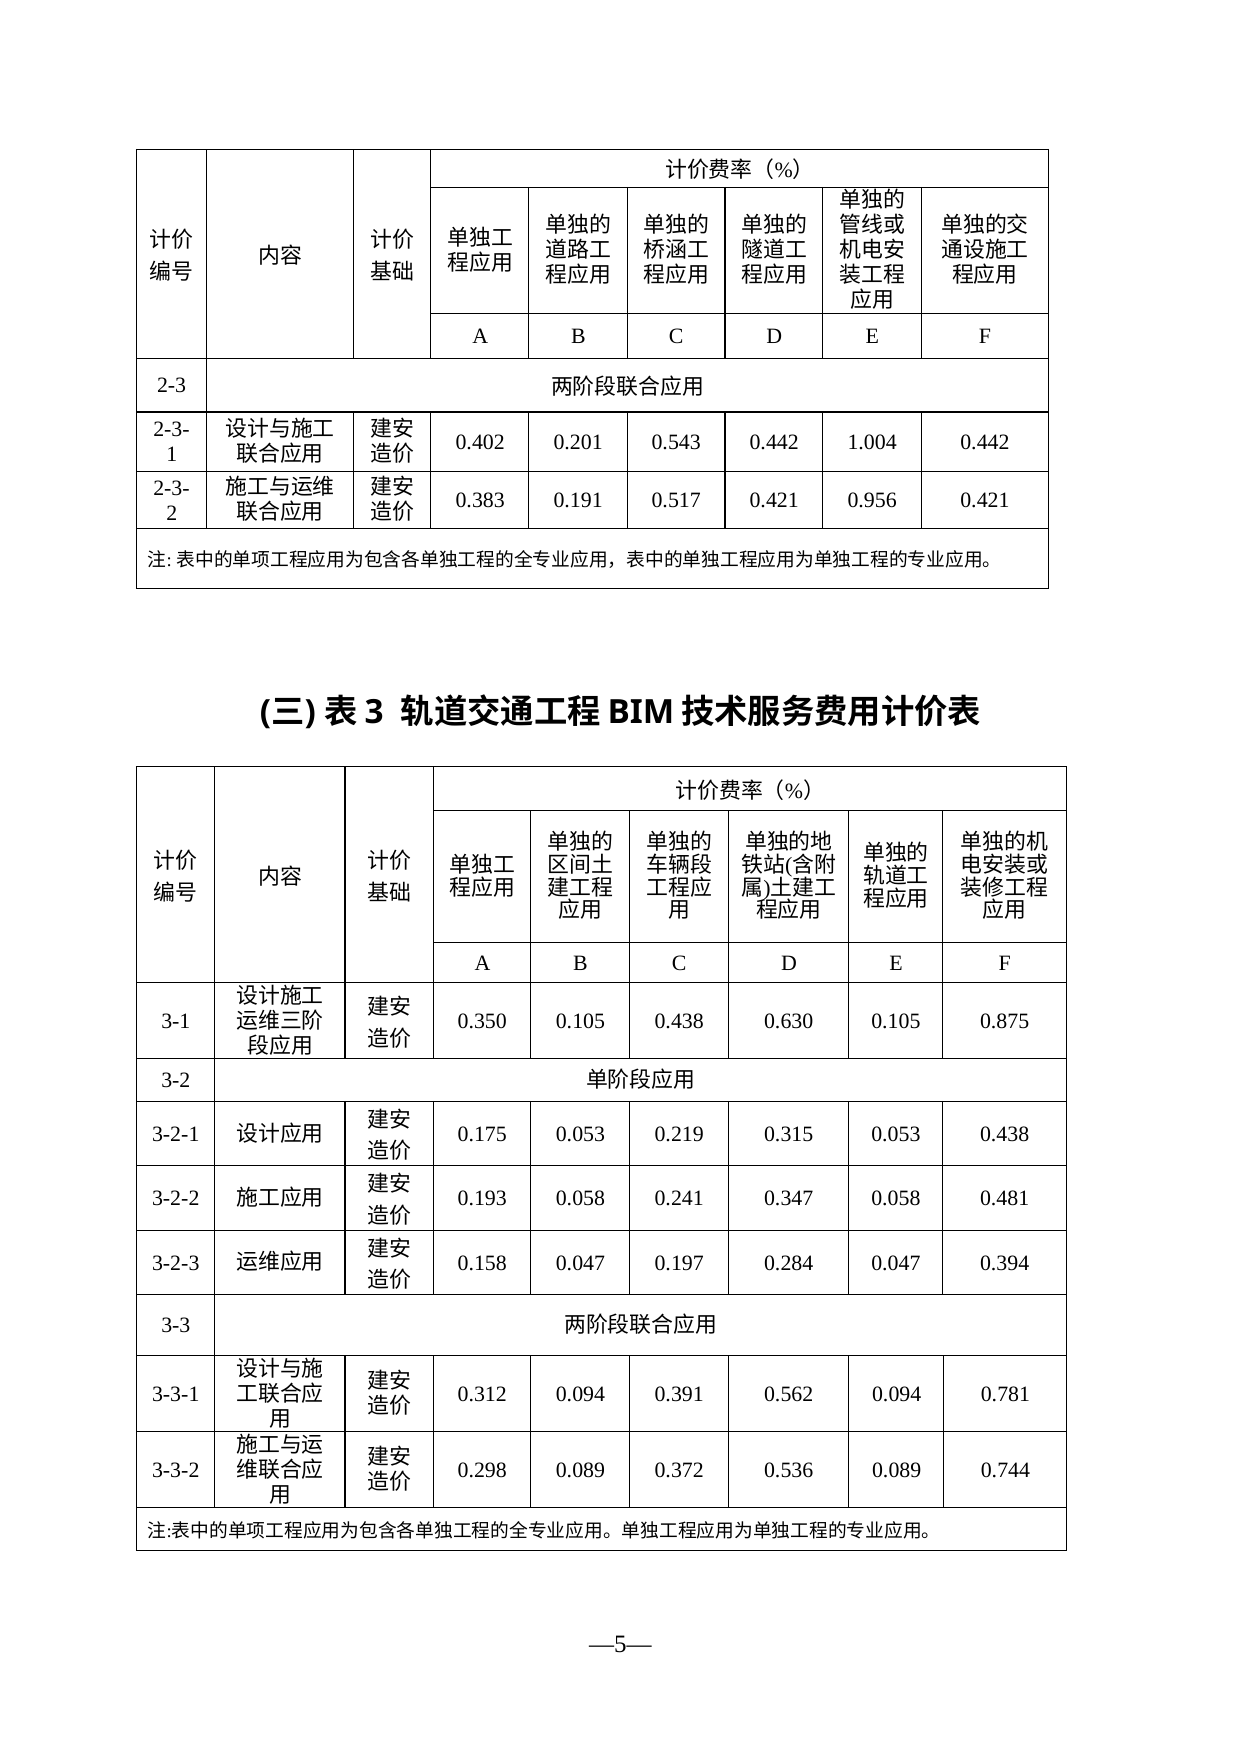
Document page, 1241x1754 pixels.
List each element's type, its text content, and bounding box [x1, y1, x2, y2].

table_cell 0.383 [431, 472, 528, 528]
table_cell 施工与运维联合应用 [207, 472, 353, 528]
table_cell 3-2-1 [137, 1102, 214, 1165]
table_cell 0.312 [434, 1356, 530, 1431]
table_cell 3-2-2 [137, 1166, 214, 1229]
table_cell 0.105 [531, 983, 629, 1058]
table_cell 运维应用 [215, 1231, 344, 1294]
table_header 计价编号 [137, 150, 206, 358]
table_cell A [431, 314, 528, 358]
table_cell 0.442 [726, 413, 822, 471]
table_cell 0.394 [943, 1231, 1066, 1294]
table_cell E [823, 314, 921, 358]
table_cell 2-3 [137, 359, 206, 411]
table_cell 建安造价 [354, 472, 430, 528]
table_cell 0.193 [434, 1166, 530, 1229]
table_cell 3-2-3 [137, 1231, 214, 1294]
table_cell 单独的交通设施工程应用 [922, 188, 1048, 313]
table_cell 0.191 [529, 472, 627, 528]
table_cell 0.089 [849, 1432, 943, 1507]
table_cell 施工应用 [215, 1166, 344, 1229]
table_cell 建安 造价 [346, 1356, 433, 1431]
table_cell 0.543 [628, 413, 724, 471]
table_cell 0.744 [944, 1432, 1066, 1507]
table_cell 0.347 [729, 1166, 848, 1229]
table_cell 0.875 [943, 983, 1066, 1058]
table_cell 0.438 [943, 1102, 1066, 1165]
table_cell D [729, 943, 848, 982]
table_header 计价基础 [354, 150, 430, 358]
table_cell 0.094 [849, 1356, 943, 1431]
table_cell 0.562 [729, 1356, 848, 1431]
table_cell 单阶段应用 [215, 1059, 1066, 1101]
table_cell E [849, 943, 942, 982]
table_cell 单独工程应用 [431, 188, 528, 313]
table_cell 0.053 [849, 1102, 942, 1165]
table_cell 建安 造价 [346, 1432, 433, 1507]
table_cell 0.298 [434, 1432, 530, 1507]
table_cell 0.481 [943, 1166, 1066, 1229]
table_cell 0.781 [944, 1356, 1066, 1431]
table_cell 施工与运维联合应用 [215, 1432, 344, 1507]
table_cell 0.201 [529, 413, 627, 471]
table_cell 建安造价 [354, 413, 430, 471]
table_cell 0.105 [849, 983, 942, 1058]
table_cell 建安 造价 [346, 983, 433, 1058]
table_cell 0.158 [434, 1231, 530, 1294]
table_cell 0.219 [630, 1102, 728, 1165]
table_cell 单独的轨道工程应用 [849, 811, 942, 942]
table_cell 单独的桥涵工程应用 [628, 188, 724, 313]
table_cell D [726, 314, 822, 358]
table_cell 0.094 [531, 1356, 629, 1431]
table_cell 3-3-1 [137, 1356, 214, 1431]
table_cell 3-3-2 [137, 1432, 214, 1507]
table_cell 建安 造价 [346, 1166, 433, 1229]
table_cell 单独的地铁站(含附属)土建工程应用 [729, 811, 848, 942]
table_cell 单独的机电安装或装修工程应用 [943, 811, 1066, 942]
table_cell 3-1 [137, 983, 214, 1058]
table_cell 0.047 [849, 1231, 942, 1294]
table_cell C [630, 943, 728, 982]
table_cell 设计与施工联合应用 [207, 413, 353, 471]
table_cell 0.630 [729, 983, 848, 1058]
table_cell 两阶段联合应用 [215, 1295, 1066, 1355]
table_cell 0.350 [434, 983, 530, 1058]
table_header 计价编号 [137, 767, 214, 982]
table_cell F [922, 314, 1048, 358]
table_header 计价费率（%） [431, 150, 1048, 187]
table_cell 0.421 [726, 472, 822, 528]
text (三) 表3 轨道交通工程BIM技术服务费用计价表 [148, 677, 1092, 742]
table_cell 0.956 [823, 472, 921, 528]
table_cell 设计应用 [215, 1102, 344, 1165]
table_cell 0.517 [628, 472, 724, 528]
table_cell 2-3-1 [137, 413, 206, 471]
table_cell 0.315 [729, 1102, 848, 1165]
table_cell 0.197 [630, 1231, 728, 1294]
table_cell 单独的隧道工程应用 [726, 188, 822, 313]
table_cell C [628, 314, 724, 358]
table_cell B [529, 314, 627, 358]
table_cell 建安 造价 [346, 1231, 433, 1294]
table_cell 2-3-2 [137, 472, 206, 528]
table_cell 两阶段联合应用 [207, 359, 1048, 411]
table_cell 0.402 [431, 413, 528, 471]
table_cell 设计与施工联合应用 [215, 1356, 344, 1431]
table_cell 设计施工运维三阶段应用 [215, 983, 344, 1058]
table_header 计价 基础 [346, 767, 433, 982]
table_cell B [531, 943, 629, 982]
table_cell 0.058 [531, 1166, 629, 1229]
table_cell 1.004 [823, 413, 921, 471]
table_cell F [943, 943, 1066, 982]
table_cell 0.391 [630, 1356, 728, 1431]
table_cell 0.536 [729, 1432, 848, 1507]
table_cell 0.053 [531, 1102, 629, 1165]
table_cell A [434, 943, 530, 982]
table_cell 注:表中的单项工程应用为包含各单独工程的全专业应用。单独工程应用为单独工程的专业应用。 [137, 1508, 1066, 1550]
table_cell 0.047 [531, 1231, 629, 1294]
table_header 计价费率（%） [434, 767, 1066, 810]
table_cell 0.089 [531, 1432, 629, 1507]
table_cell 建安 造价 [346, 1102, 433, 1165]
table_cell 0.421 [922, 472, 1048, 528]
table_cell 单独的车辆段工程应用 [630, 811, 728, 942]
table_cell 单独的区间土建工程应用 [531, 811, 629, 942]
table_cell 单独工程应用 [434, 811, 530, 942]
table_cell 0.442 [922, 413, 1048, 471]
table_cell 注: 表中的单项工程应用为包含各单独工程的全专业应用，表中的单独工程应用为单独工程的专业应用。 [137, 529, 1048, 588]
table_cell 0.284 [729, 1231, 848, 1294]
table_cell 0.372 [630, 1432, 728, 1507]
table_cell 0.058 [849, 1166, 942, 1229]
table_header 内容 [215, 767, 344, 982]
table_cell 3-2 [137, 1059, 214, 1101]
table_cell 0.241 [630, 1166, 728, 1229]
table_header 内容 [207, 150, 353, 358]
table_cell 单独的管线或机电安装工程应用 [823, 188, 921, 313]
table_cell 单独的道路工程应用 [529, 188, 627, 313]
table_cell 0.438 [630, 983, 728, 1058]
table_cell 0.175 [434, 1102, 530, 1165]
table_cell 3-3 [137, 1295, 214, 1355]
